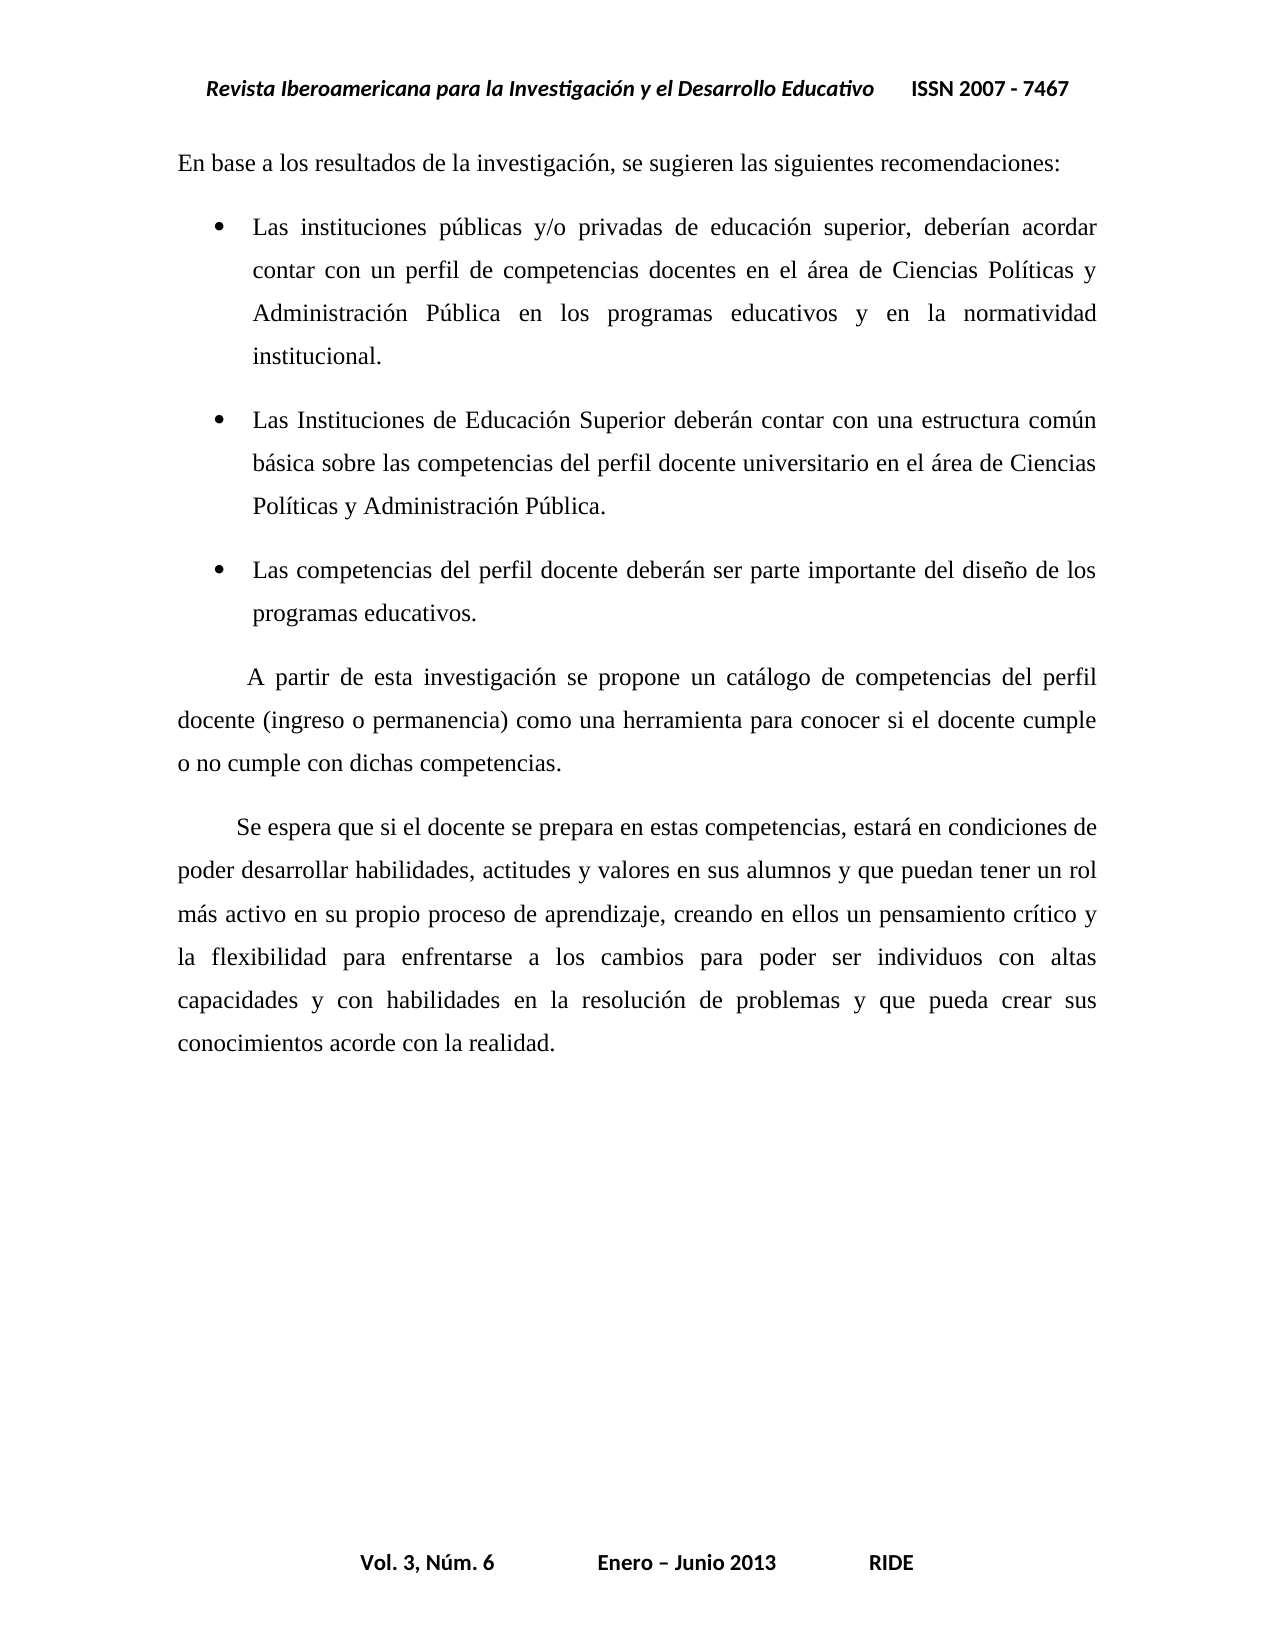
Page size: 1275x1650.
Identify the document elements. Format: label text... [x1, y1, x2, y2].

list Las competencias del perfil docente deberán ser parte importante del diseño de los programas educativos. [215, 555, 1098, 627]
text Se espera que si el docente se prepara en estas competencias, estará en condiciones de poder desarrollar habilidades, actitudes y valores en sus alumnos y que puedan tener un rol más activo en su propio proceso de aprendizaje, creando en ellos un pensamiento crítico y la flexibilidad para enfrentarse a los cambios para poder ser individuos con altas capacidades y con habilidades en la resolución de problemas y que pueda crear sus conocimientos acorde con la realidad. [177, 812, 1098, 1057]
list Las instituciones públicas y/o privadas de educación superior, deberían acordar contar con un perfil de competencias docentes en el área de Ciencias Políticas y Administración Pública en los programas educativos y en la normatividad institucional. [215, 212, 1098, 370]
list Las Instituciones de Educación Superior deberán contar con una estructura común básica sobre las competencias del perfil docente universitario en el área de Ciencias Políticas y Administración Pública. [215, 405, 1098, 520]
text A partir de esta investigación se propone un catálogo de competencias del perfil docente (ingreso o permanencia) como una herramienta para conocer si el docente cumple o no cumple con dichas competencias. [177, 662, 1098, 777]
text En base a los resultados de la investigación, se sugieren las siguientes recomendaciones: [177, 148, 1098, 176]
